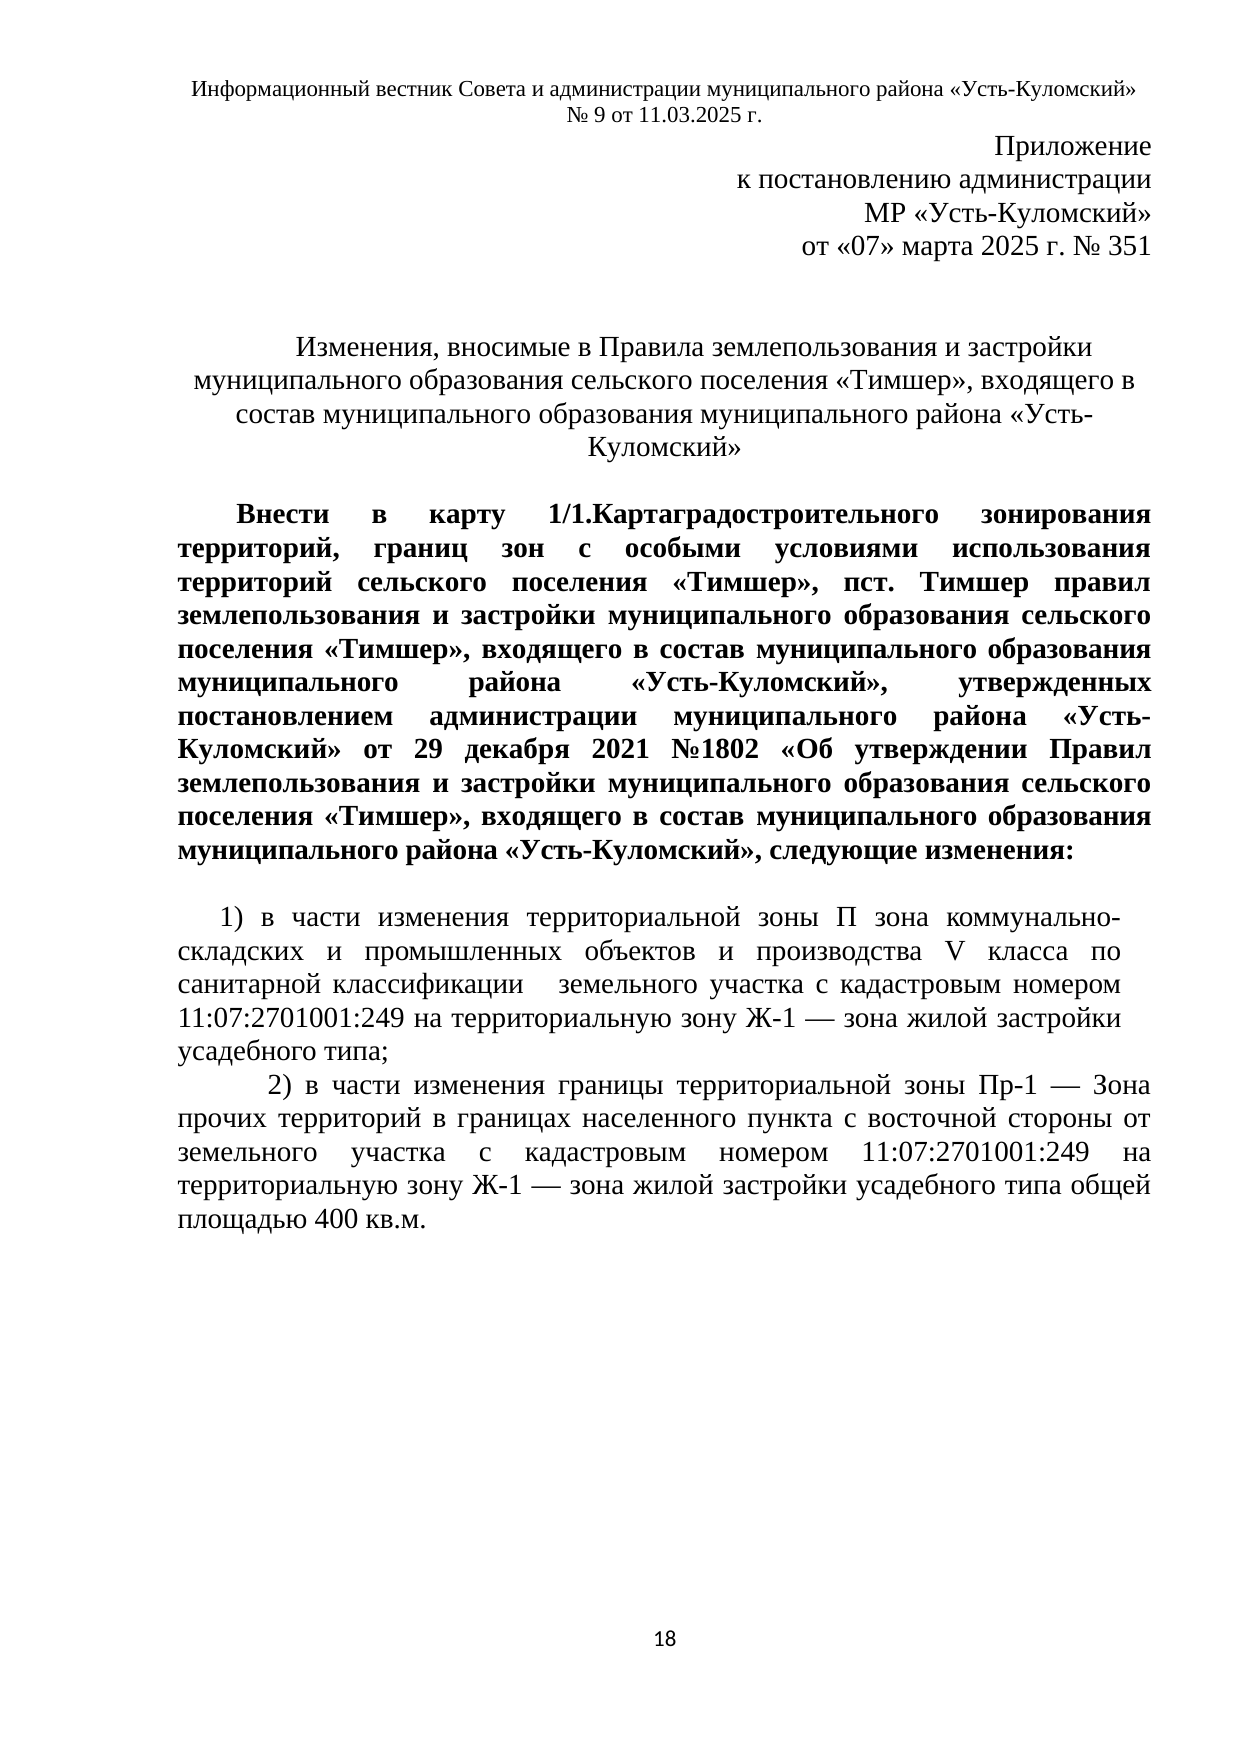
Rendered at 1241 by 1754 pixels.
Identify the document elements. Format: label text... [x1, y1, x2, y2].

text от «07» марта 2025 г. № 351 [148, 228, 1152, 262]
text Внести в карту 1/1.Картаградостроительного зонирования территорий, границ зон с особыми условиями использования территорий сельского поселения «Тимшер», пст. Тимшер правил землепользования и застройки муниципального образования сельского поселения «Тимшер», входящего в состав муниципального образования муниципального района «Усть-Куломский», утвержденных постановлением администрации муниципального района «Усть-Куломский» от 29 декабря 2021 №1802 «Об утверждении Правил землепользования и застройки муниципального образования сельского поселения «Тимшер», входящего в состав муниципального образования муниципального района «Усть-Куломский», следующие изменения: [177, 497, 1152, 866]
text Изменения, вносимые в Правила землепользования и застройки муниципального образования сельского поселения «Тимшер», входящего в состав муниципального образования муниципального района «Усть-Куломский» [177, 329, 1152, 463]
text 2) в части изменения границы территориальной зоны Пр-1 — Зона прочих территорий в границах населенного пункта с восточной стороны от земельного участка с кадастровым номером 11:07:2701001:249 на территориальную зону Ж-1 — зона жилой застройки усадебного типа общей площадью 400 кв.м. [177, 1067, 1152, 1234]
text к постановлению администрации [148, 161, 1152, 195]
text 1) в части изменения территориальной зоны П зона коммунально-складских и промышленных объектов и производства V класса по санитарной классификации земельного участка с кадастровым номером 11:07:2701001:249 на территориальную зону Ж-1 — зона жилой застройки усадебного типа; [177, 899, 1122, 1067]
text Приложение [177, 128, 1152, 161]
text МР «Усть-Куломский» [148, 195, 1152, 228]
